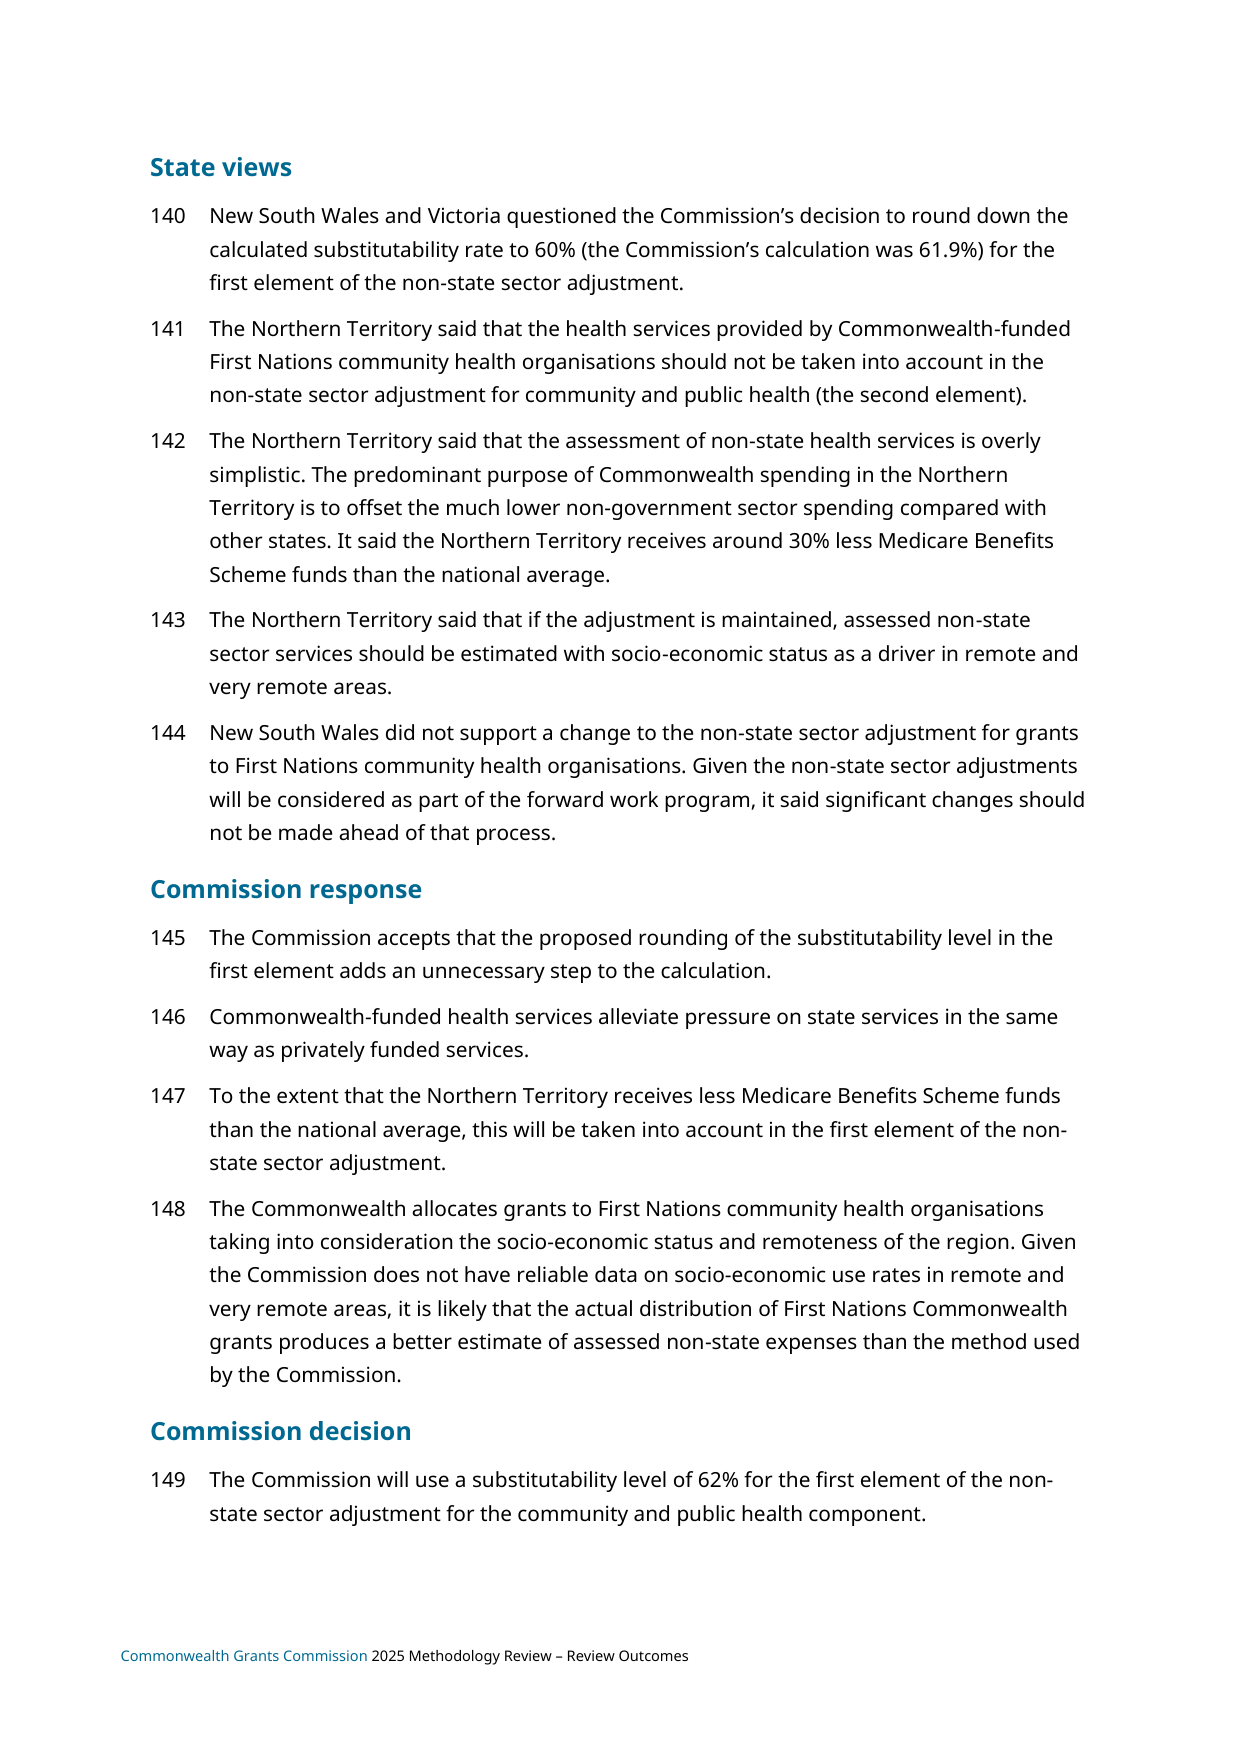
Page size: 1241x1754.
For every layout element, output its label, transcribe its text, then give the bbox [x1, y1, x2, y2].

text The Northern Territory said that the health services provided by Commonwealth-funded First Nations community health organisations should not be taken into account in the non-state sector adjustment for community and public health (the second element). [150, 309, 1090, 409]
text The Northern Territory said that if the adjustment is maintained, assessed non-state sector services should be estimated with socio-economic status as a driver in remote and very remote areas. [150, 601, 1090, 701]
subtitle Commission response [150, 872, 1090, 906]
text Commonwealth-funded health services alleviate pressure on state services in the same way as privately funded services. [150, 997, 1090, 1064]
subtitle Commission decision [150, 1414, 1090, 1448]
text To the extent that the Northern Territory receives less Medicare Benefits Scheme funds than the national average, this will be taken into account in the first element of the non-state sector adjustment. [150, 1076, 1090, 1176]
text New South Wales did not support a change to the non-state sector adjustment for grants to First Nations community health organisations. Given the non-state sector adjustments will be considered as part of the forward work program, it said significant changes should not be made ahead of that process. [150, 713, 1090, 847]
subtitle State views [150, 150, 1090, 184]
text The Commission will use a substitutability level of 62% for the first element of the non-state sector adjustment for the community and public health component. [150, 1461, 1090, 1527]
text The Northern Territory said that the assessment of non-state health services is overly simplistic. The predominant purpose of Commonwealth spending in the Northern Territory is to offset the much lower non-government sector spending compared with other states. It said the Northern Territory receives around 30% less Medicare Benefits Scheme funds than the national average. [150, 422, 1090, 588]
text New South Wales and Victoria questioned the Commission’s decision to round down the calculated substitutability rate to 60% (the Commission’s calculation was 61.9%) for the first element of the non-state sector adjustment. [150, 197, 1090, 297]
text The Commonwealth allocates grants to First Nations community health organisations taking into consideration the socio-economic status and remoteness of the region. Given the Commission does not have reliable data on socio-economic use rates in remote and very remote areas, it is likely that the actual distribution of First Nations Commonwealth grants produces a better estimate of assessed non-state expenses than the method used by the Commission. [150, 1189, 1090, 1389]
text The Commission accepts that the proposed rounding of the substitutability level in the first element adds an unnecessary step to the calculation. [150, 918, 1090, 985]
